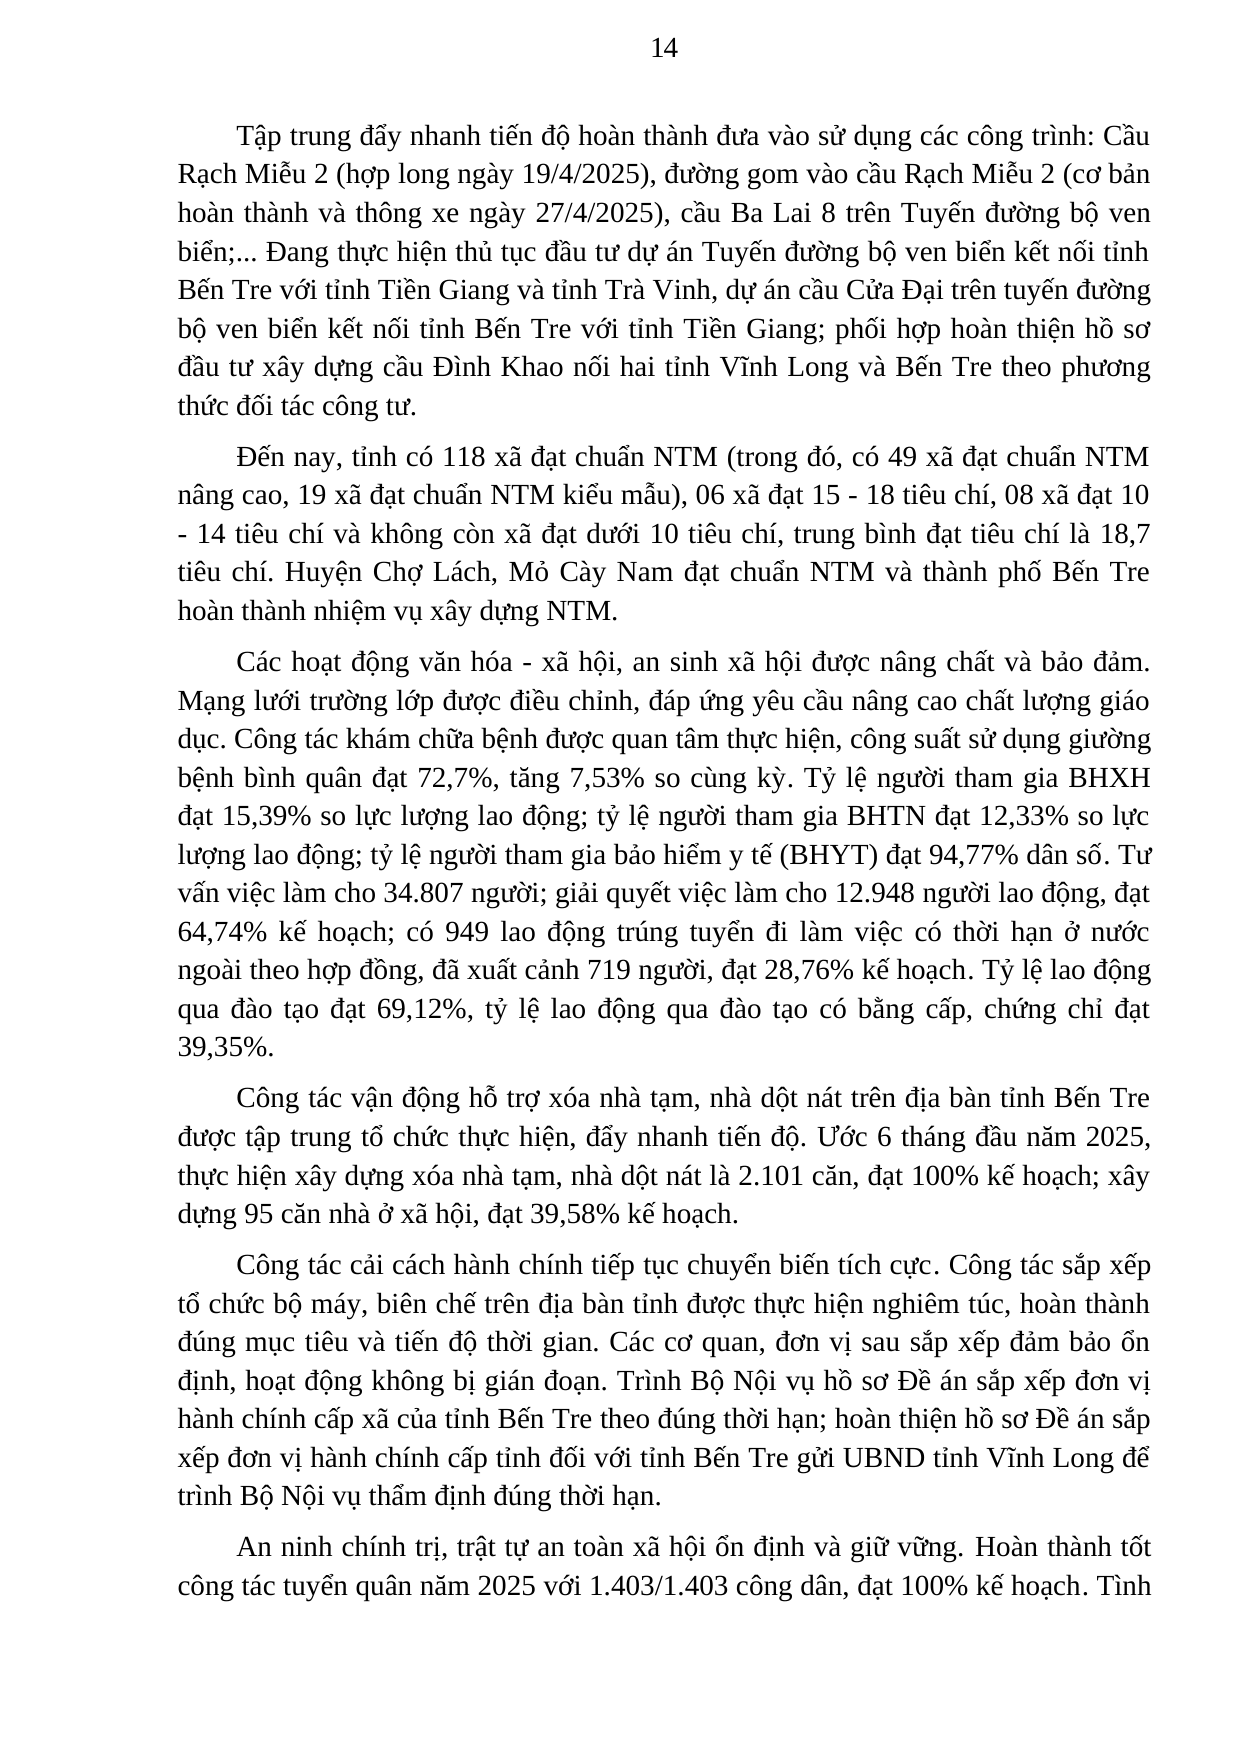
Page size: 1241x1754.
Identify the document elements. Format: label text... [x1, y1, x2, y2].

text Công tác vận động hỗ trợ xóa nhà tạm, nhà dột nát trên địa bàn tỉnh Bến Tre được tập trung tổ chức thực hiện, đẩy nhanh tiến độ. Ước 6 tháng đầu năm 2025, thực hiện xây dựng xóa nhà tạm, nhà dột nát là 2.101 căn, đạt 100% kế hoạch; xây dựng 95 căn nhà ở xã hội, đạt 39,58% kế hoạch. [177, 1081, 1152, 1230]
text Công tác cải cách hành chính tiếp tục chuyển biến tích cực. Công tác sắp xếp tổ chức bộ máy, biên chế trên địa bàn tỉnh được thực hiện nghiêm túc, hoàn thành đúng mục tiêu và tiến độ thời gian. Các cơ quan, đơn vị sau sắp xếp đảm bảo ổn định, hoạt động không bị gián đoạn. Trình Bộ Nội vụ hồ sơ Đề án sắp xếp đơn vị hành chính cấp xã của tỉnh Bến Tre theo đúng thời hạn; hoàn thiện hồ sơ Đề án sắp xếp đơn vị hành chính cấp tỉnh đối với tỉnh Bến Tre gửi UBND tỉnh Vĩnh Long để trình Bộ Nội vụ thẩm định đúng thời hạn. [177, 1247, 1152, 1512]
text Các hoạt động văn hóa - xã hội, an sinh xã hội được nâng chất và bảo đảm. Mạng lưới trường lớp được điều chỉnh, đáp ứng yêu cầu nâng cao chất lượng giáo dục. Công tác khám chữa bệnh được quan tâm thực hiện, công suất sử dụng giường bệnh bình quân đạt 72,7%, tăng 7,53% so cùng kỳ. Tỷ lệ người tham gia BHXH đạt 15,39% so lực lượng lao động; tỷ lệ người tham gia BHTN đạt 12,33% so lực lượng lao động; tỷ lệ người tham gia bảo hiểm y tế (BHYT) đạt 94,77% dân số. Tư vấn việc làm cho 34.807 người; giải quyết việc làm cho 12.948 người lao động, đạt 64,74% kế hoạch; có 949 lao động trúng tuyển đi làm việc có thời hạn ở nước ngoài theo hợp đồng, đã xuất cảnh 719 người, đạt 28,76% kế hoạch. Tỷ lệ lao động qua đào tạo đạt 69,12%, tỷ lệ lao động qua đào tạo có bằng cấp, chứng chỉ đạt 39,35%. [177, 644, 1152, 1063]
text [177, 1529, 1152, 1602]
text Đến nay, tỉnh có 118 xã đạt chuẩn NTM (trong đó, có 49 xã đạt chuẩn NTM nâng cao, 19 xã đạt chuẩn NTM kiểu mẫu), 06 xã đạt 15 - 18 tiêu chí, 08 xã đạt 10 - 14 tiêu chí và không còn xã đạt dưới 10 tiêu chí, trung bình đạt tiêu chí là 18,7 tiêu chí. Huyện Chợ Lách, Mỏ Cày Nam đạt chuẩn NTM và thành phố Bến Tre hoàn thành nhiệm vụ xây dựng NTM. [177, 439, 1152, 627]
text Tập trung đẩy nhanh tiến độ hoàn thành đưa vào sử dụng các công trình: Cầu Rạch Miễu 2 (hợp long ngày 19/4/2025), đường gom vào cầu Rạch Miễu 2 (cơ bản hoàn thành và thông xe ngày 27/4/2025), cầu Ba Lai 8 trên Tuyến đường bộ ven biển;... Đang thực hiện thủ tục đầu tư dự án Tuyến đường bộ ven biển kết nối tỉnh Bến Tre với tỉnh Tiền Giang và tỉnh Trà Vinh, dự án cầu Cửa Đại trên tuyến đường bộ ven biển kết nối tỉnh Bến Tre với tỉnh Tiền Giang; phối hợp hoàn thiện hồ sơ đầu tư xây dựng cầu Đình Khao nối hai tỉnh Vĩnh Long và Bến Tre theo phương thức đối tác công tư. [177, 118, 1152, 421]
